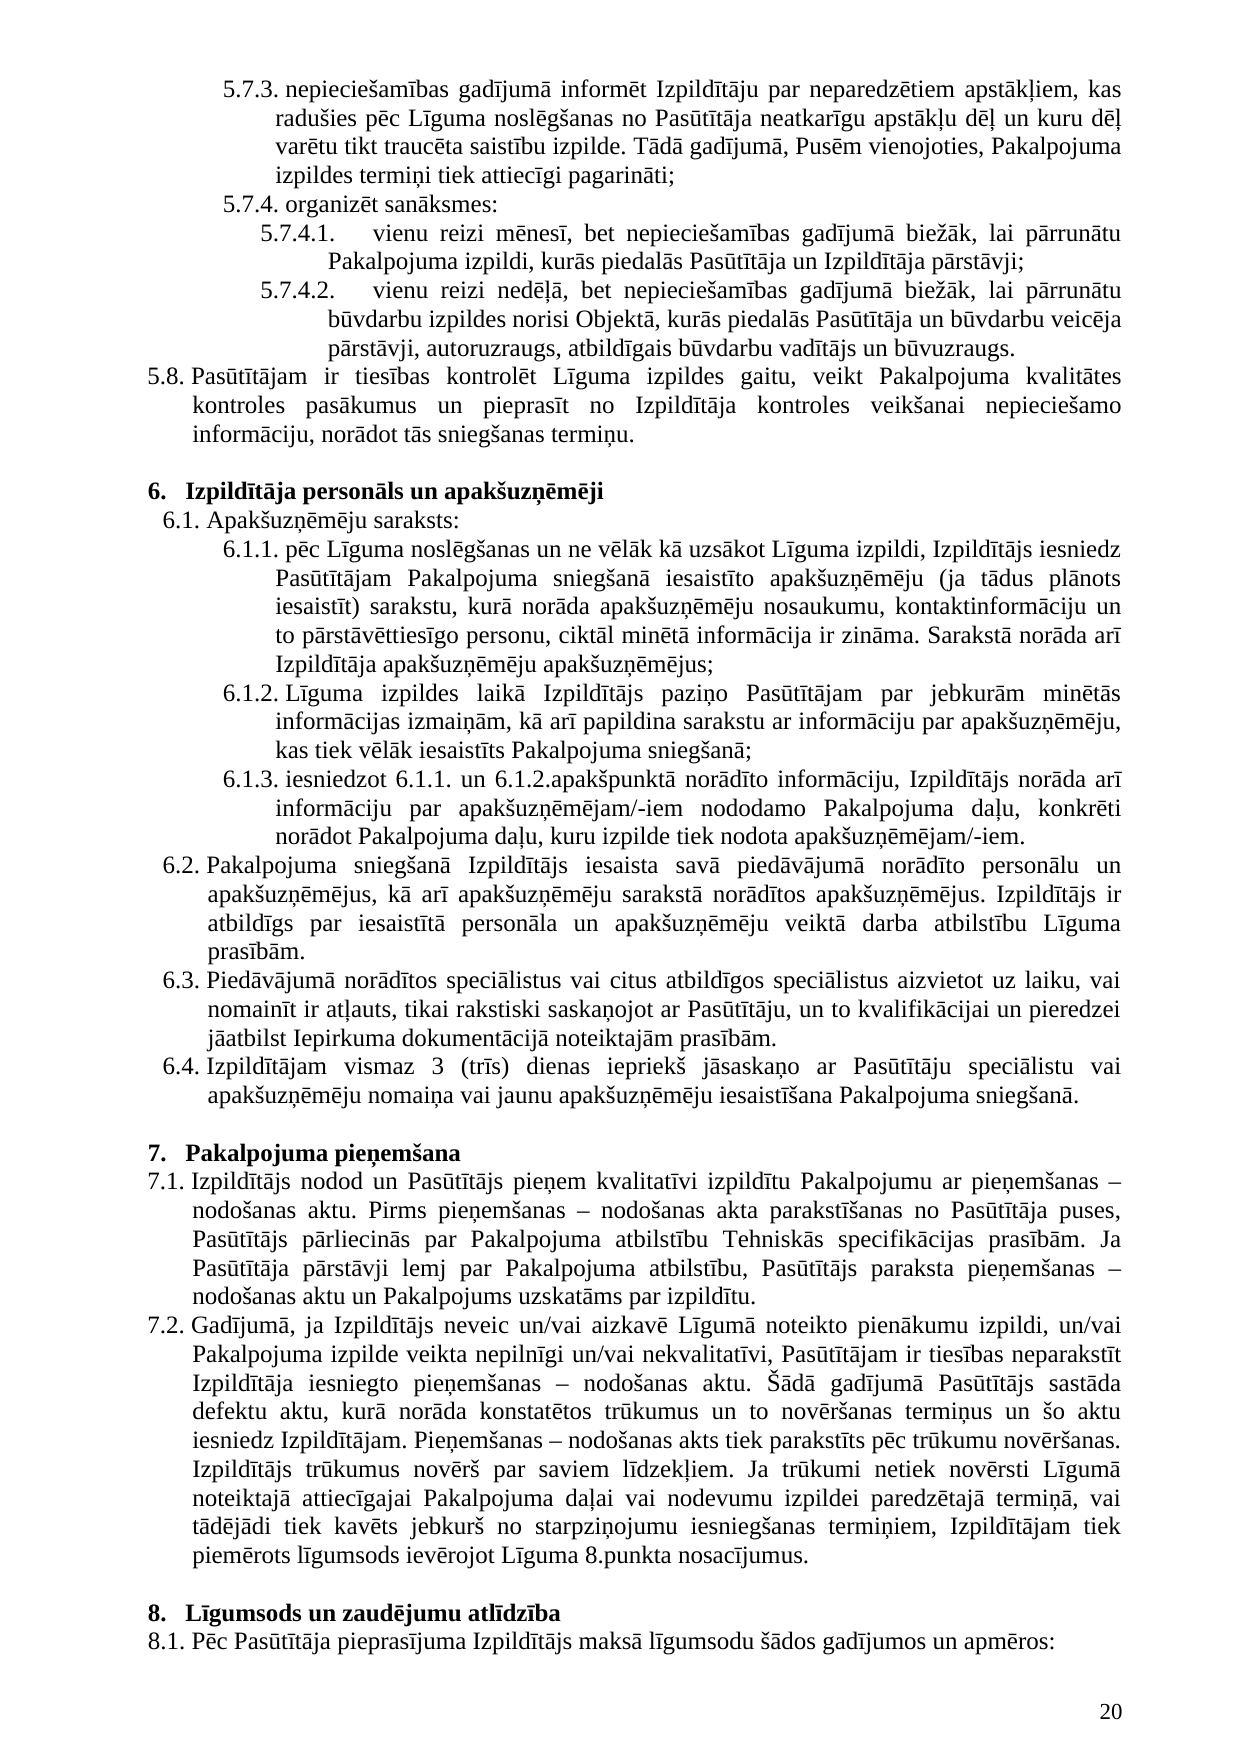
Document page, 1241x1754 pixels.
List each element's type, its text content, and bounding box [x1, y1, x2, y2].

list Pēc Pasūtītāja pieprasījuma Izpildītājs maksā līgumsodu šādos gadījumos un apmēros: [148, 1626, 1122, 1655]
list Gadījumā, ja Izpildītājs neveic un/vai aizkavē Līgumā noteikto pienākumu izpildi, un/vai Pakalpojuma izpilde veikta nepilnīgi un/vai nekvalitatīvi, Pasūtītājam ir tiesības neparakstīt Izpildītāja iesniegto pieņemšanas – nodošanas aktu. Šādā gadījumā Pasūtītājs sastāda defektu aktu, kurā norāda konstatētos trūkumus un to novēršanas termiņus un šo aktu iesniedz Izpildītājam. Pieņemšanas – nodošanas akts tiek parakstīts pēc trūkumu novēršanas. Izpildītājs trūkumus novērš par saviem līdzekļiem. Ja trūkumi netiek novērsti Līgumā noteiktajā attiecīgajai Pakalpojuma daļai vai nodevumu izpildei paredzētajā termiņā, vai tādējādi tiek kavēts jebkurš no starpziņojumu iesniegšanas termiņiem, Izpildītājam tiek piemērots līgumsods ievērojot Līguma 8.punkta nosacījumus. [147, 1310, 1122, 1569]
list Apakšuzņēmēju saraksts: [162, 505, 1122, 534]
list Pakalpojuma sniegšanā Izpildītājs iesaista savā piedāvājumā norādīto personālu un apakšuzņēmējus, kā arī apakšuzņēmēju sarakstā norādītos apakšuzņēmējus. Izpildītājs ir atbildīgs par iesaistītā personāla un apakšuzņēmēju veiktā darba atbilstību Līguma prasībām. [162, 850, 1122, 965]
list Pakalpojuma pieņemšana [148, 1138, 1122, 1166]
list organizēt sanāksmes: [223, 189, 1122, 218]
list iesniedzot 6.1.1. un 6.1.2.apakšpunktā norādīto informāciju, Izpildītājs norāda arī informāciju par apakšuzņēmējam/-iem nododamo Pakalpojuma daļu, konkrēti norādot Pakalpojuma daļu, kuru izpilde tiek nodota apakšuzņēmējam/-iem. [223, 764, 1122, 850]
list Līguma izpildes laikā Izpildītājs paziņo Pasūtītājam par jebkurām minētās informācijas izmaiņām, kā arī papildina sarakstu ar informāciju par apakšuzņēmēju, kas tiek vēlāk iesaistīts Pakalpojuma sniegšanā; [223, 678, 1122, 764]
list Pasūtītājam ir tiesības kontrolēt Līguma izpildes gaitu, veikt Pakalpojuma kvalitātes kontroles pasākumus un pieprasīt no Izpildītāja kontroles veikšanai nepieciešamo informāciju, norādot tās sniegšanas termiņu. [147, 361, 1122, 448]
list vienu reizi mēnesī, bet nepieciešamības gadījumā biežāk, lai pārrunātu Pakalpojuma izpildi, kurās piedalās Pasūtītāja un Izpildītāja pārstāvji; [260, 218, 1122, 275]
list Piedāvājumā norādītos speciālistus vai citus atbildīgos speciālistus aizvietot uz laiku, vai nomainīt ir atļauts, tikai rakstiski saskaņojot ar Pasūtītāju, un to kvalifikācijai un pieredzei jāatbilst Iepirkuma dokumentācijā noteiktajām prasībām. [162, 965, 1122, 1051]
list Izpildītājs nodod un Pasūtītājs pieņem kvalitatīvi izpildītu Pakalpojumu ar pieņemšanas – nodošanas aktu. Pirms pieņemšanas – nodošanas akta parakstīšanas no Pasūtītāja puses, Pasūtītājs pārliecinās par Pakalpojuma atbilstību Tehniskās specifikācijas prasībām. Ja Pasūtītāja pārstāvji lemj par Pakalpojuma atbilstību, Pasūtītājs paraksta pieņemšanas – nodošanas aktu un Pakalpojums uzskatāms par izpildītu. [147, 1166, 1122, 1310]
list Līgumsods un zaudējumu atlīdzība [148, 1598, 1122, 1626]
list Izpildītājam vismaz 3 (trīs) dienas iepriekš jāsaskaņo ar Pasūtītāju speciālistu vai apakšuzņēmēju nomaiņa vai jaunu apakšuzņēmēju iesaistīšana Pakalpojuma sniegšanā. [162, 1051, 1122, 1109]
list Izpildītāja personāls un apakšuzņēmēji [148, 476, 1122, 505]
list vienu reizi nedēļā, bet nepieciešamības gadījumā biežāk, lai pārrunātu būvdarbu izpildes norisi Objektā, kurās piedalās Pasūtītāja un būvdarbu veicēja pārstāvji, autoruzraugs, atbildīgais būvdarbu vadītājs un būvuzraugs. [260, 275, 1122, 361]
list nepieciešamības gadījumā informēt Izpildītāju par neparedzētiem apstākļiem, kas radušies pēc Līguma noslēgšanas no Pasūtītāja neatkarīgu apstākļu dēļ un kuru dēļ varētu tikt traucēta saistību izpilde. Tādā gadījumā, Pusēm vienojoties, Pakalpojuma izpildes termiņi tiek attiecīgi pagarināti; [223, 74, 1122, 189]
list pēc Līguma noslēgšanas un ne vēlāk kā uzsākot Līguma izpildi, Izpildītājs iesniedz Pasūtītājam Pakalpojuma sniegšanā iesaistīto apakšuzņēmēju (ja tādus plānots iesaistīt) sarakstu, kurā norāda apakšuzņēmēju nosaukumu, kontaktinformāciju un to pārstāvēttiesīgo personu, ciktāl minētā informācija ir zināma. Sarakstā norāda arī Izpildītāja apakšuzņēmēju apakšuzņēmējus; [223, 534, 1122, 678]
